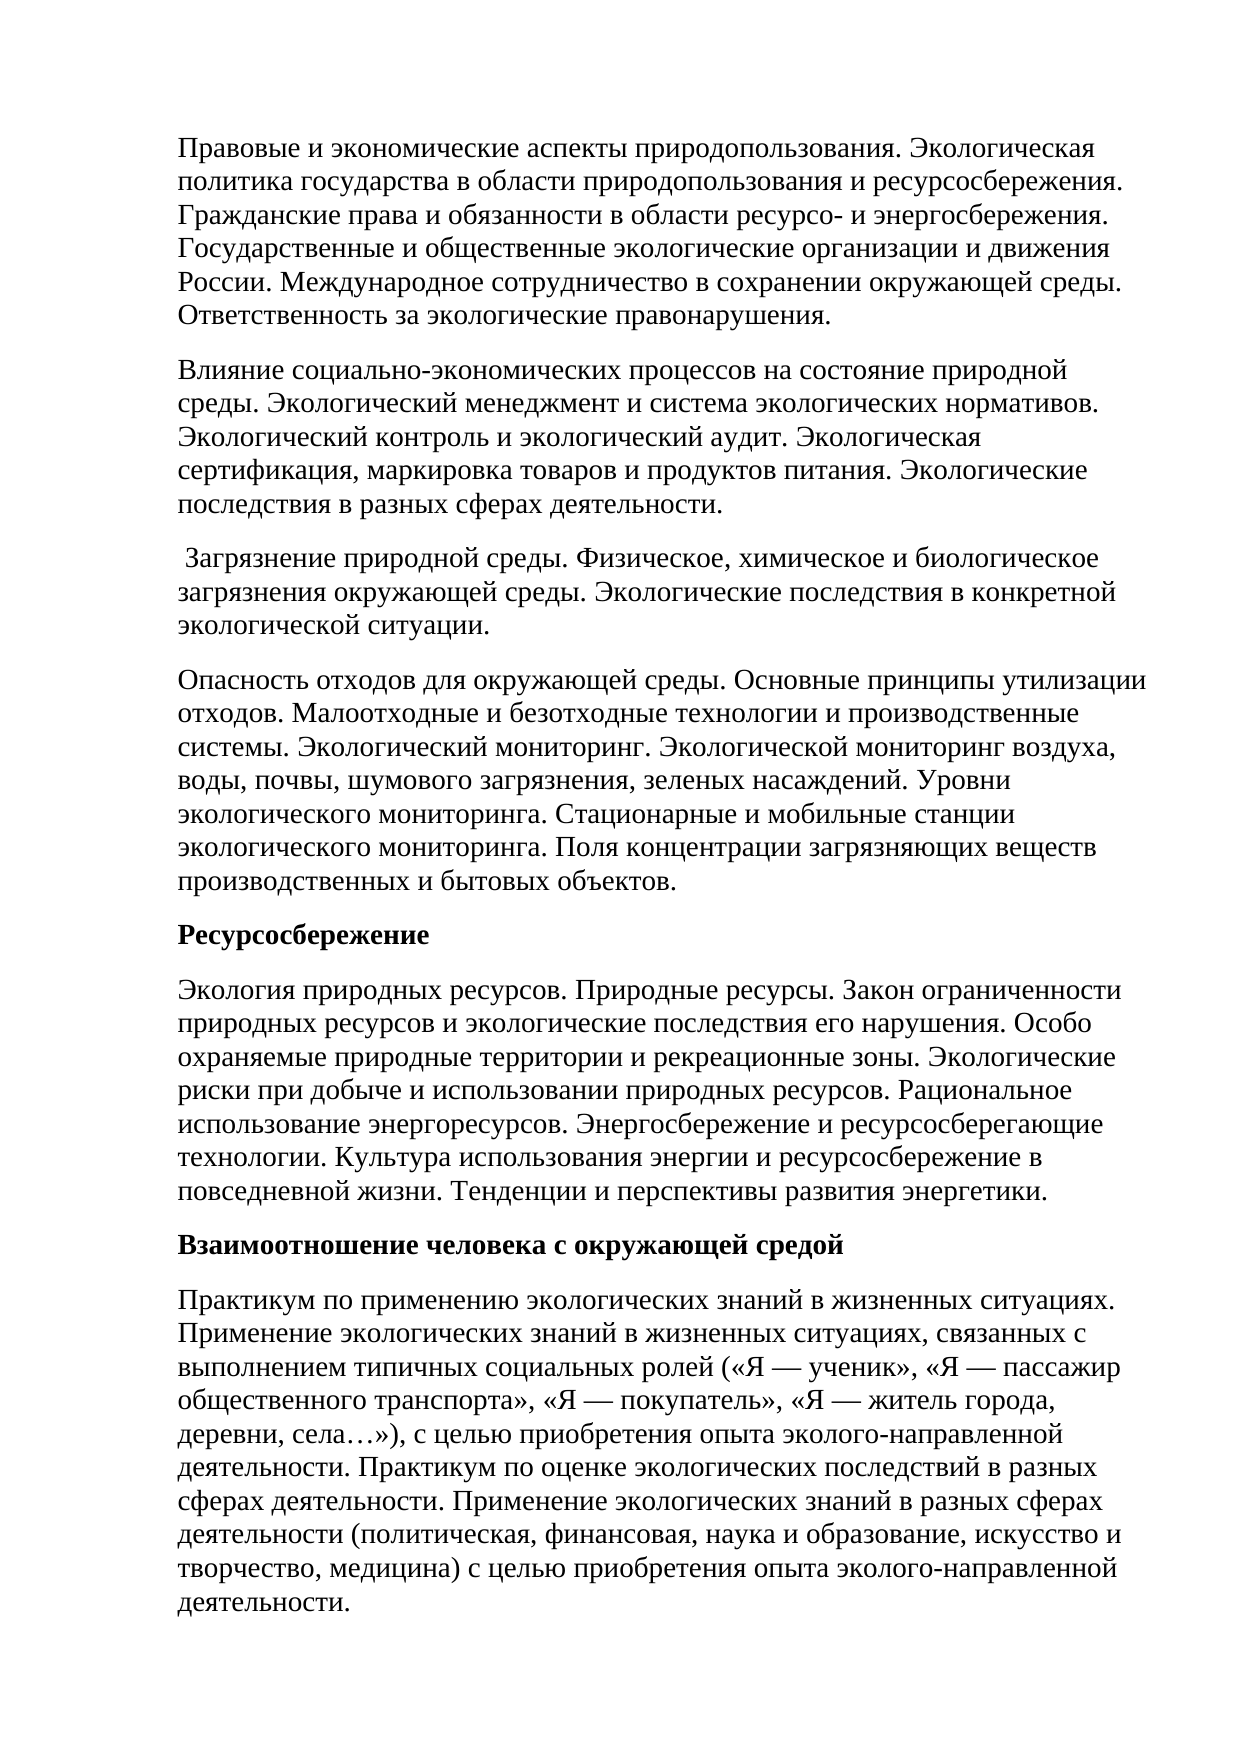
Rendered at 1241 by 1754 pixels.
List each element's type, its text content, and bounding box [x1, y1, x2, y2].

text Загрязнение природной среды. Физическое, химическое и биологическое загрязнения окружающей среды. Экологические последствия в конкретной экологической ситуации. [177, 540, 1152, 641]
text Правовые и экономические аспекты природопользования. Экологическая политика государства в области природопользования и ресурсосбережения. Гражданские права и обязанности в области ресурсо- и энергосбережения. Государственные и общественные экологические организации и движения России. Международное сотрудничество в сохранении окружающей среды. Ответственность за экологические правонарушения. [177, 130, 1152, 331]
text Влияние социально-экономических процессов на состояние природной среды. Экологический менеджмент и система экологических нормативов. Экологический контроль и экологический аудит. Экологическая сертификация, маркировка товаров и продуктов питания. Экологические последствия в разных сферах деятельности. [177, 352, 1152, 519]
text Практикум по применению экологических знаний в жизненных ситуациях. Применение экологических знаний в жизненных ситуациях, связанных с выполнением типичных социальных ролей («Я — ученик», «Я — пассажир общественного транспорта», «Я — покупатель», «Я — житель города, деревни, села…»), с целью приобретения опыта эколого-направленной деятельности. Практикум по оценке экологических последствий в разных сферах деятельности. Применение экологических знаний в разных сферах деятельности (политическая, финансовая, наука и образование, искусство и творчество, медицина) с целью приобретения опыта эколого-направленной деятельности. [177, 1282, 1152, 1617]
text Экология природных ресурсов. Природные ресурсы. Закон ограниченности природных ресурсов и экологические последствия его нарушения. Особо охраняемые природные территории и рекреационные зоны. Экологические риски при добыче и использовании природных ресурсов. Рациональное использование энергоресурсов. Энергосбережение и ресурсосберегающие технологии. Культура использования энергии и ресурсосбережение в повседневной жизни. Тенденции и перспективы развития энергетики. [177, 972, 1152, 1207]
text Взаимоотношение человека с окружающей средой [177, 1227, 1152, 1261]
text Опасность отходов для окружающей среды. Основные принципы утилизации отходов. Малоотходные и безотходные технологии и производственные системы. Экологический мониторинг. Экологической мониторинг воздуха, воды, почвы, шумового загрязнения, зеленых насаждений. Уровни экологического мониторинга. Стационарные и мобильные станции экологического мониторинга. Поля концентрации загрязняющих веществ производственных и бытовых объектов. [177, 662, 1152, 897]
text Ресурсосбережение [177, 917, 1152, 951]
